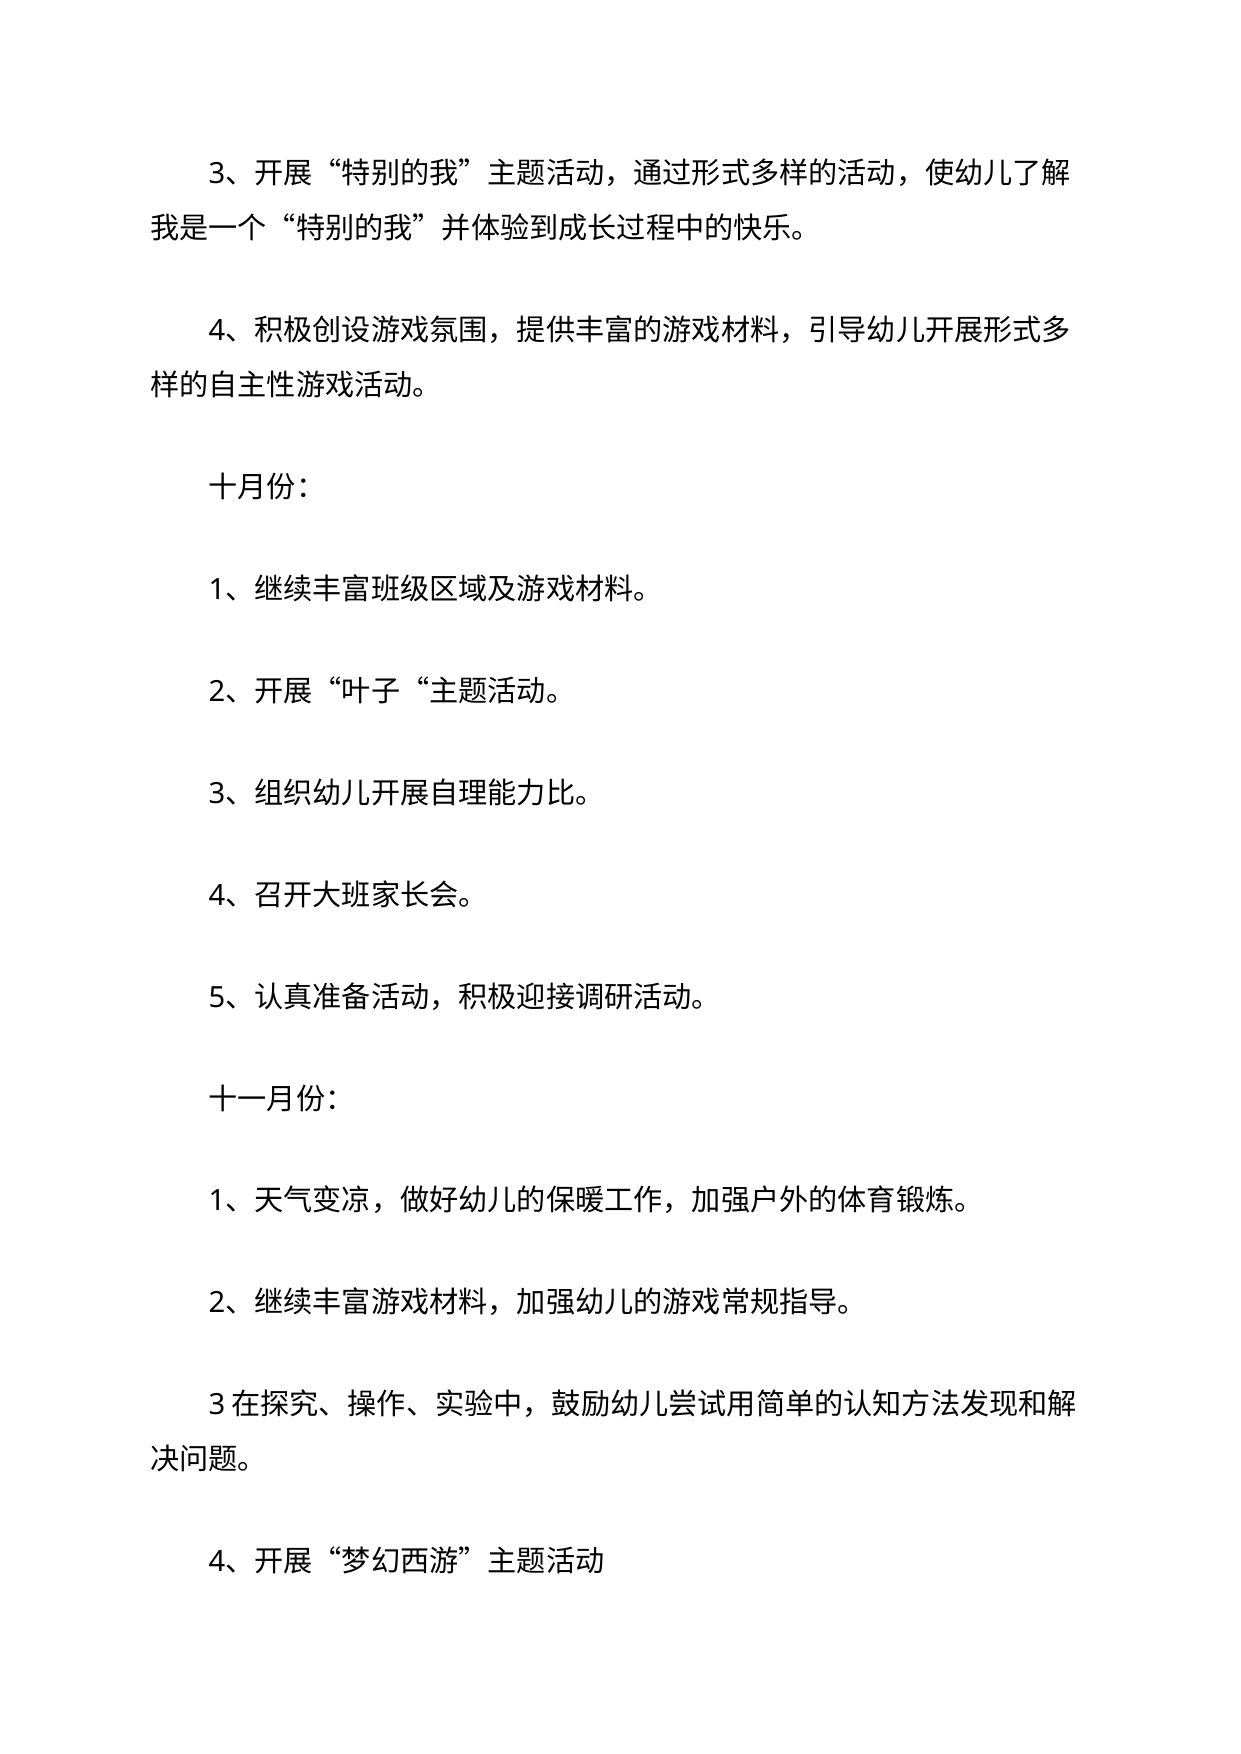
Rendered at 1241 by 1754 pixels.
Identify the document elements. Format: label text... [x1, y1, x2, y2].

text 4、积极创设游戏氛围，提供丰富的游戏材料，引导幼儿开展形式多样的自主性游戏活动。 [150, 307, 1090, 404]
text 十一月份： [150, 1075, 1090, 1117]
text 1、继续丰富班级区域及游戏材料。 [150, 565, 1090, 608]
text 5、认真准备活动，积极迎接调研活动。 [150, 973, 1090, 1016]
text 4、召开大班家长会。 [150, 871, 1090, 914]
text 1、天气变凉，做好幼儿的保暖工作，加强户外的体育锻炼。 [150, 1177, 1090, 1219]
text 十月份： [150, 463, 1090, 506]
text 2、继续丰富游戏材料，加强幼儿的游戏常规指导。 [150, 1279, 1090, 1321]
text 4、开展“梦幻西游”主题活动 [150, 1538, 1090, 1580]
text 3、开展“特别的我”主题活动，通过形式多样的活动，使幼儿了解我是一个“特别的我”并体验到成长过程中的快乐。 [150, 150, 1090, 247]
text 3、组织幼儿开展自理能力比。 [150, 769, 1090, 812]
text 3在探究、操作、实验中，鼓励幼儿尝试用简单的认知方法发现和解决问题。 [150, 1381, 1090, 1478]
text 2、开展“叶子“主题活动。 [150, 667, 1090, 710]
